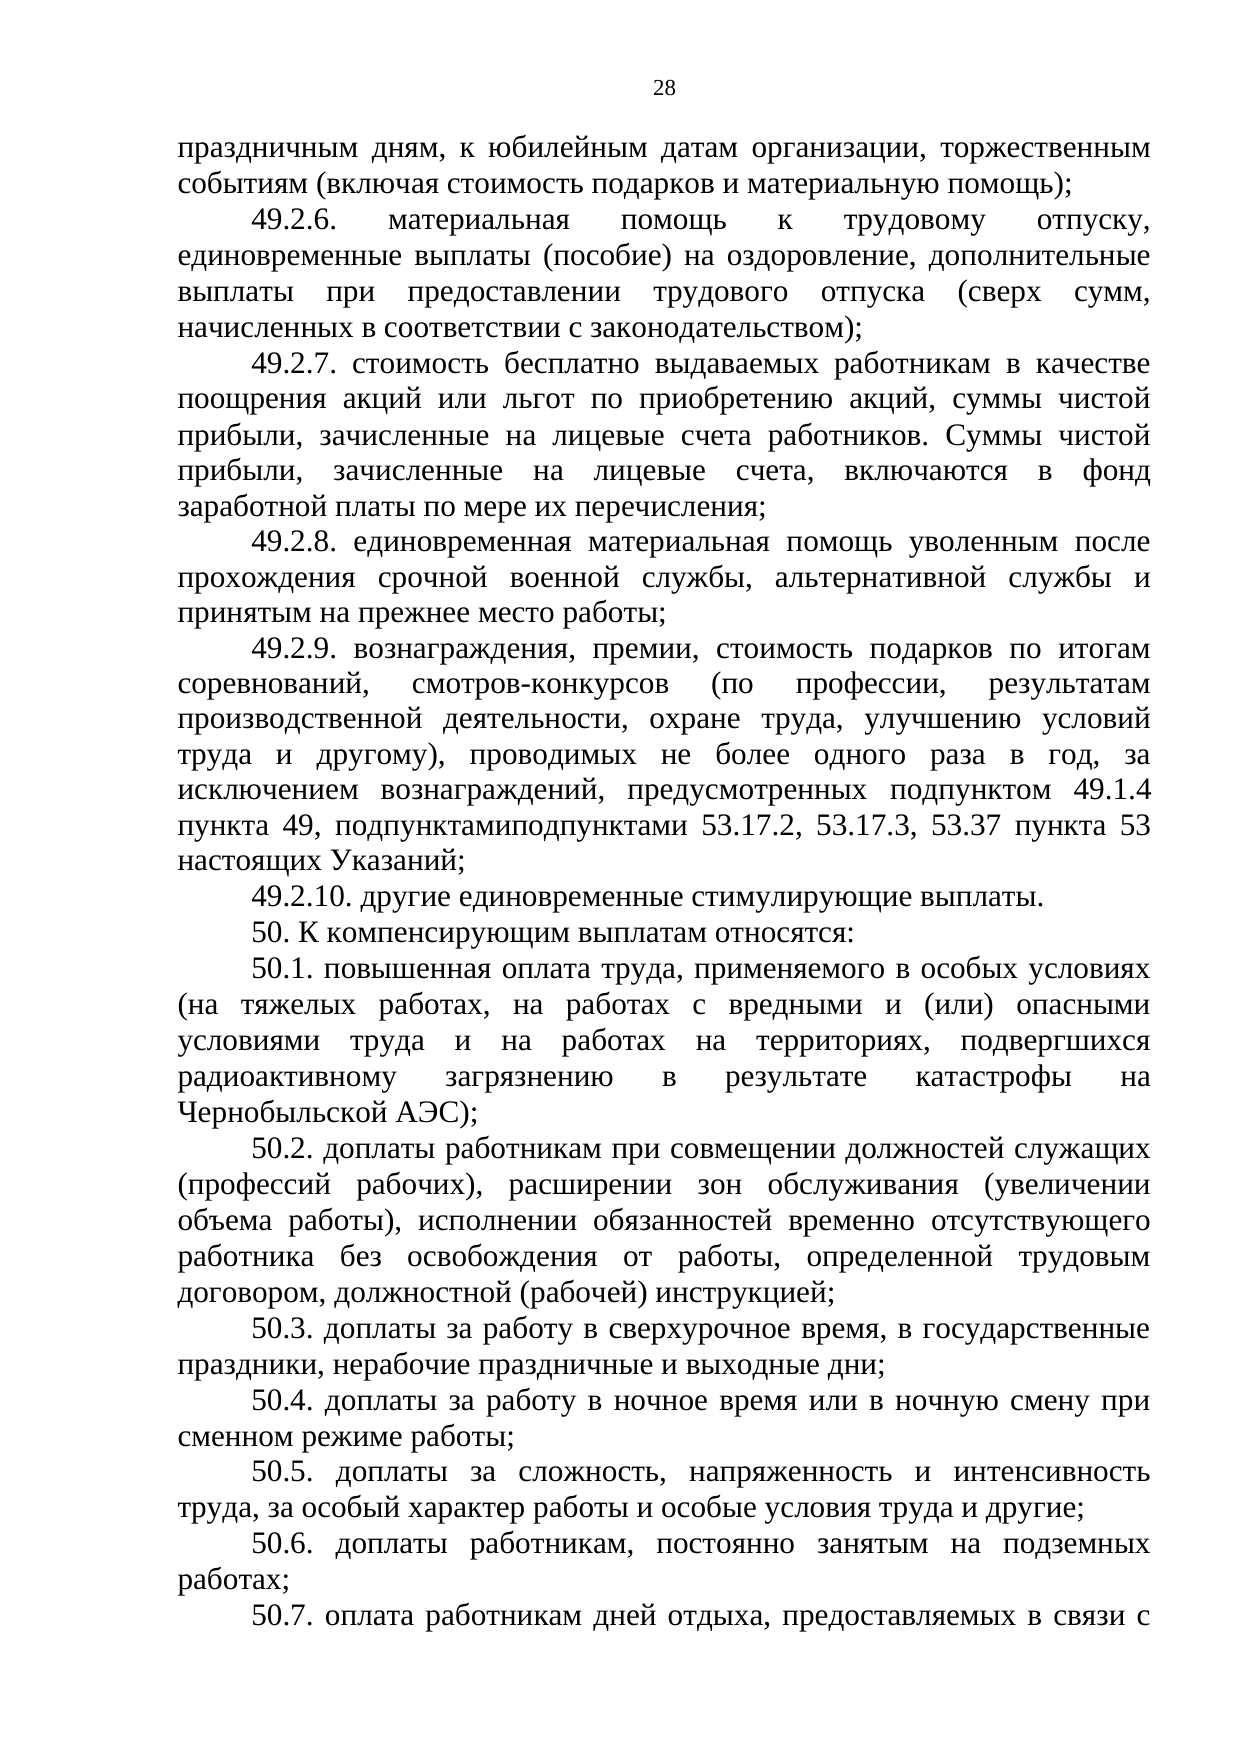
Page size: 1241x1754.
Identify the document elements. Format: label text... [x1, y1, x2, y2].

text 50.4. доплаты за работу в ночное время или в ночную смену при сменном режиме работы; [177, 1381, 1152, 1453]
text 49.2.7. стоимость бесплатно выдаваемых работникам в качестве поощрения акций или льгот по приобретению акций, суммы чистой прибыли, зачисленные на лицевые счета работников. Суммы чистой прибыли, зачисленные на лицевые счета, включаются в фонд заработной платы по мере их перечисления; [177, 344, 1152, 523]
text 50.3. доплаты за работу в сверхурочное время, в государственные праздники, нерабочие праздничные и выходные дни; [177, 1309, 1152, 1381]
text 50.1. повышенная оплата труда, применяемого в особых условиях (на тяжелых работах, на работах с вредными и (или) опасными условиями труда и на работах на территориях, подвергшихся радиоактивному загрязнению в результате катастрофы на Чернобыльской АЭС); [177, 949, 1152, 1129]
text 49.2.6. материальная помощь к трудовому отпуску, единовременные выплаты (пособие) на оздоровление, дополнительные выплаты при предоставлении трудового отпуска (сверх сумм, начисленных в соответствии с законодательством); [177, 200, 1152, 344]
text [177, 1596, 1152, 1632]
text 49.2.8. единовременная материальная помощь уволенным после прохождения срочной военной службы, альтернативной службы и принятым на прежнее место работы; [177, 523, 1152, 630]
text 49.2.9. вознаграждения, премии, стоимость подарков по итогам соревнований, смотров-конкурсов (по профессии, результатам производственной деятельности, охране труда, улучшению условий труда и другому), проводимых не более одного раза в год, за исключением вознаграждений, предусмотренных подпунктом 49.1.4 пункта 49, подпунктами, 53.17.3, настоящих Указаний; [177, 630, 1152, 878]
text 50.6. доплаты работникам, постоянно занятым на подземных работах; [177, 1524, 1152, 1596]
text 50. К компенсирующим выплатам относятся: [177, 914, 1152, 949]
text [177, 128, 1152, 200]
text 50.2. доплаты работникам при совмещении должностей служащих (профессий рабочих), расширении зон обслуживания (увеличении объема работы), исполнении обязанностей временно отсутствующего работника без освобождения от работы, определенной трудовым договором, должностной (рабочей) инструкцией; [177, 1129, 1152, 1309]
text 49.2.10. другие единовременные стимулирующие выплаты. [177, 878, 1152, 914]
text 50.5. доплаты за сложность, напряженность и интенсивность труда, за особый характер работы и особые условия труда и другие; [177, 1453, 1152, 1524]
